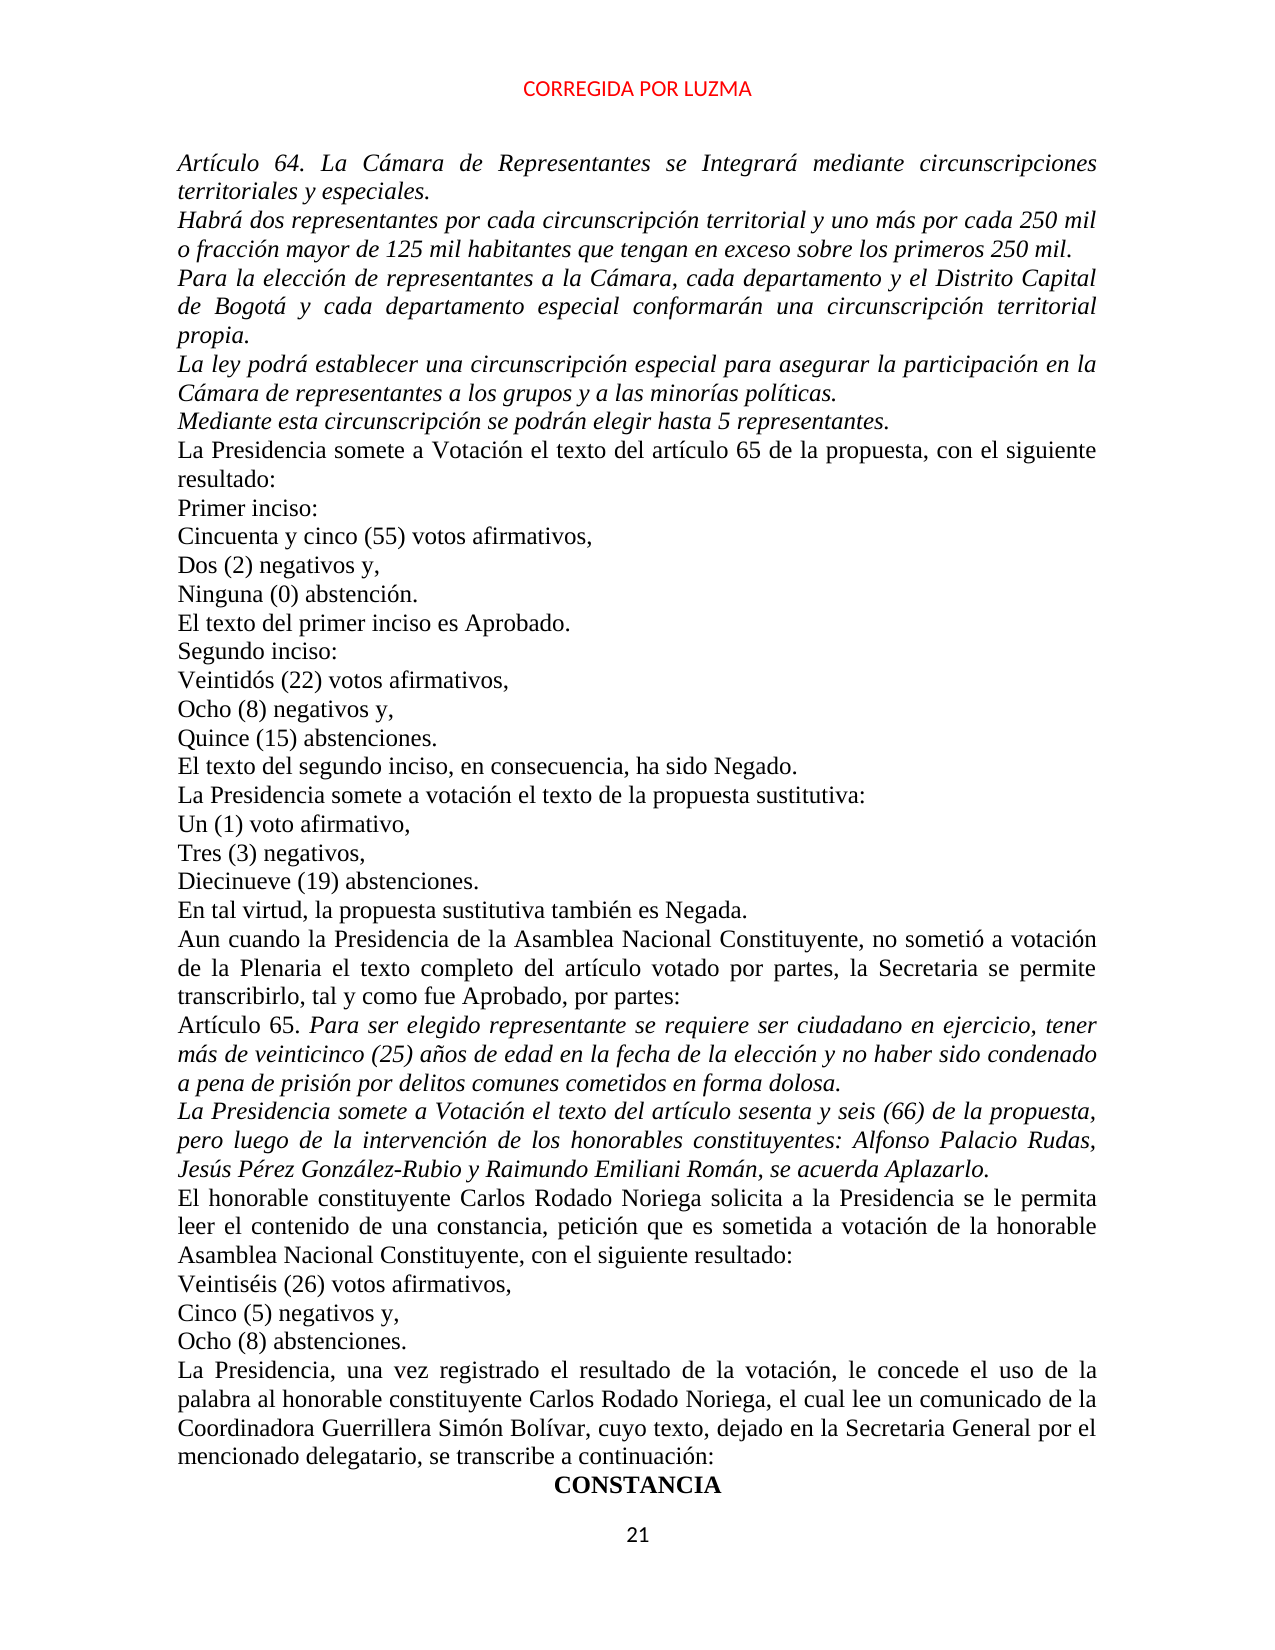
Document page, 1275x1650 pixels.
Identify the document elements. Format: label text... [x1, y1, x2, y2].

text Veintidós (22) votos afirmativos, [177, 665, 1098, 694]
text Segundo inciso: [177, 636, 1098, 665]
text Cinco (5) negativos y, [177, 1298, 1098, 1326]
text Veintiséis (26) votos afirmativos, [177, 1269, 1098, 1298]
text Ocho (8) abstenciones. [177, 1326, 1098, 1355]
text El texto del primer inciso es Aprobado. [177, 608, 1098, 636]
text La Presidencia somete a Votación el texto del artículo sesenta y seis (66) de la propuesta, pero luego de la intervención de los honorables constituyentes: Alfonso Palacio Rudas, Jesús Pérez González-Rubio y Raimundo Emiliani Román, se acuerda Aplazarlo. [177, 1096, 1098, 1183]
text La ley podrá establecer una circunscripción especial para asegurar la participación en la Cámara de representantes a los grupos y a las minorías políticas. [177, 349, 1098, 406]
text Primer inciso: [177, 493, 1098, 521]
text Para la elección de representantes a la Cámara, cada departamento y el Distrito Capital de Bogotá y cada departamento especial conformarán una circunscripción territorial propia. [177, 263, 1098, 349]
text Quince (15) abstenciones. [177, 723, 1098, 751]
text El texto del segundo inciso, en consecuencia, ha sido Negado. [177, 751, 1098, 780]
text Dos (2) negativos y, [177, 550, 1098, 579]
text CONSTANCIA [177, 1470, 1098, 1499]
text El honorable constituyente Carlos Rodado Noriega solicita a la Presidencia se le permita leer el contenido de una constancia, petición que es sometida a votación de la honorable Asamblea Nacional Constituyente, con el siguiente resultado: [177, 1183, 1098, 1269]
text Cincuenta y cinco (55) votos afirmativos, [177, 521, 1098, 550]
text Tres (3) negativos, [177, 838, 1098, 866]
text Habrá dos representantes por cada circunscripción territorial y uno más por cada 250 mil o fracción mayor de 125 mil habitantes que tengan en exceso sobre los primeros 250 mil. [177, 205, 1098, 263]
text Artículo 65. Para ser elegido representante se requiere ser ciudadano en ejercicio, tener más de veinticinco (25) años de edad en la fecha de la elección y no haber sido condenado a pena de prisión por delitos comunes cometidos en forma dolosa. [177, 1010, 1098, 1096]
text Ocho (8) negativos y, [177, 694, 1098, 723]
text Aun cuando la Presidencia de la Asamblea Nacional Constituyente, no sometió a votación de la Plenaria el texto completo del artículo votado por partes, la Secretaria se permite transcribirlo, tal y como fue Aprobado, por partes: [177, 924, 1098, 1010]
text Un (1) voto afirmativo, [177, 809, 1098, 838]
text En tal virtud, la propuesta sustitutiva también es Negada. [177, 895, 1098, 924]
text Mediante esta circunscripción se podrán elegir hasta 5 representantes. [177, 406, 1098, 435]
text La Presidencia, una vez registrado el resultado de la votación, le concede el uso de la palabra al honorable constituyente Carlos Rodado Noriega, el cual lee un comunicado de la Coordinadora Guerrillera Simón Bolívar, cuyo texto, dejado en la Secretaria General por el mencionado delegatario, se transcribe a continuación: [177, 1355, 1098, 1470]
text Diecinueve (19) abstenciones. [177, 866, 1098, 895]
text La Presidencia somete a votación el texto de la propuesta sustitutiva: [177, 780, 1098, 809]
text Artículo 64. La Cámara de Representantes se Integrará mediante circunscripciones territoriales y especiales. [177, 148, 1098, 205]
text La Presidencia somete a Votación el texto del artículo 65 de la propuesta, con el siguiente resultado: [177, 435, 1098, 493]
text Ninguna (0) abstención. [177, 579, 1098, 608]
